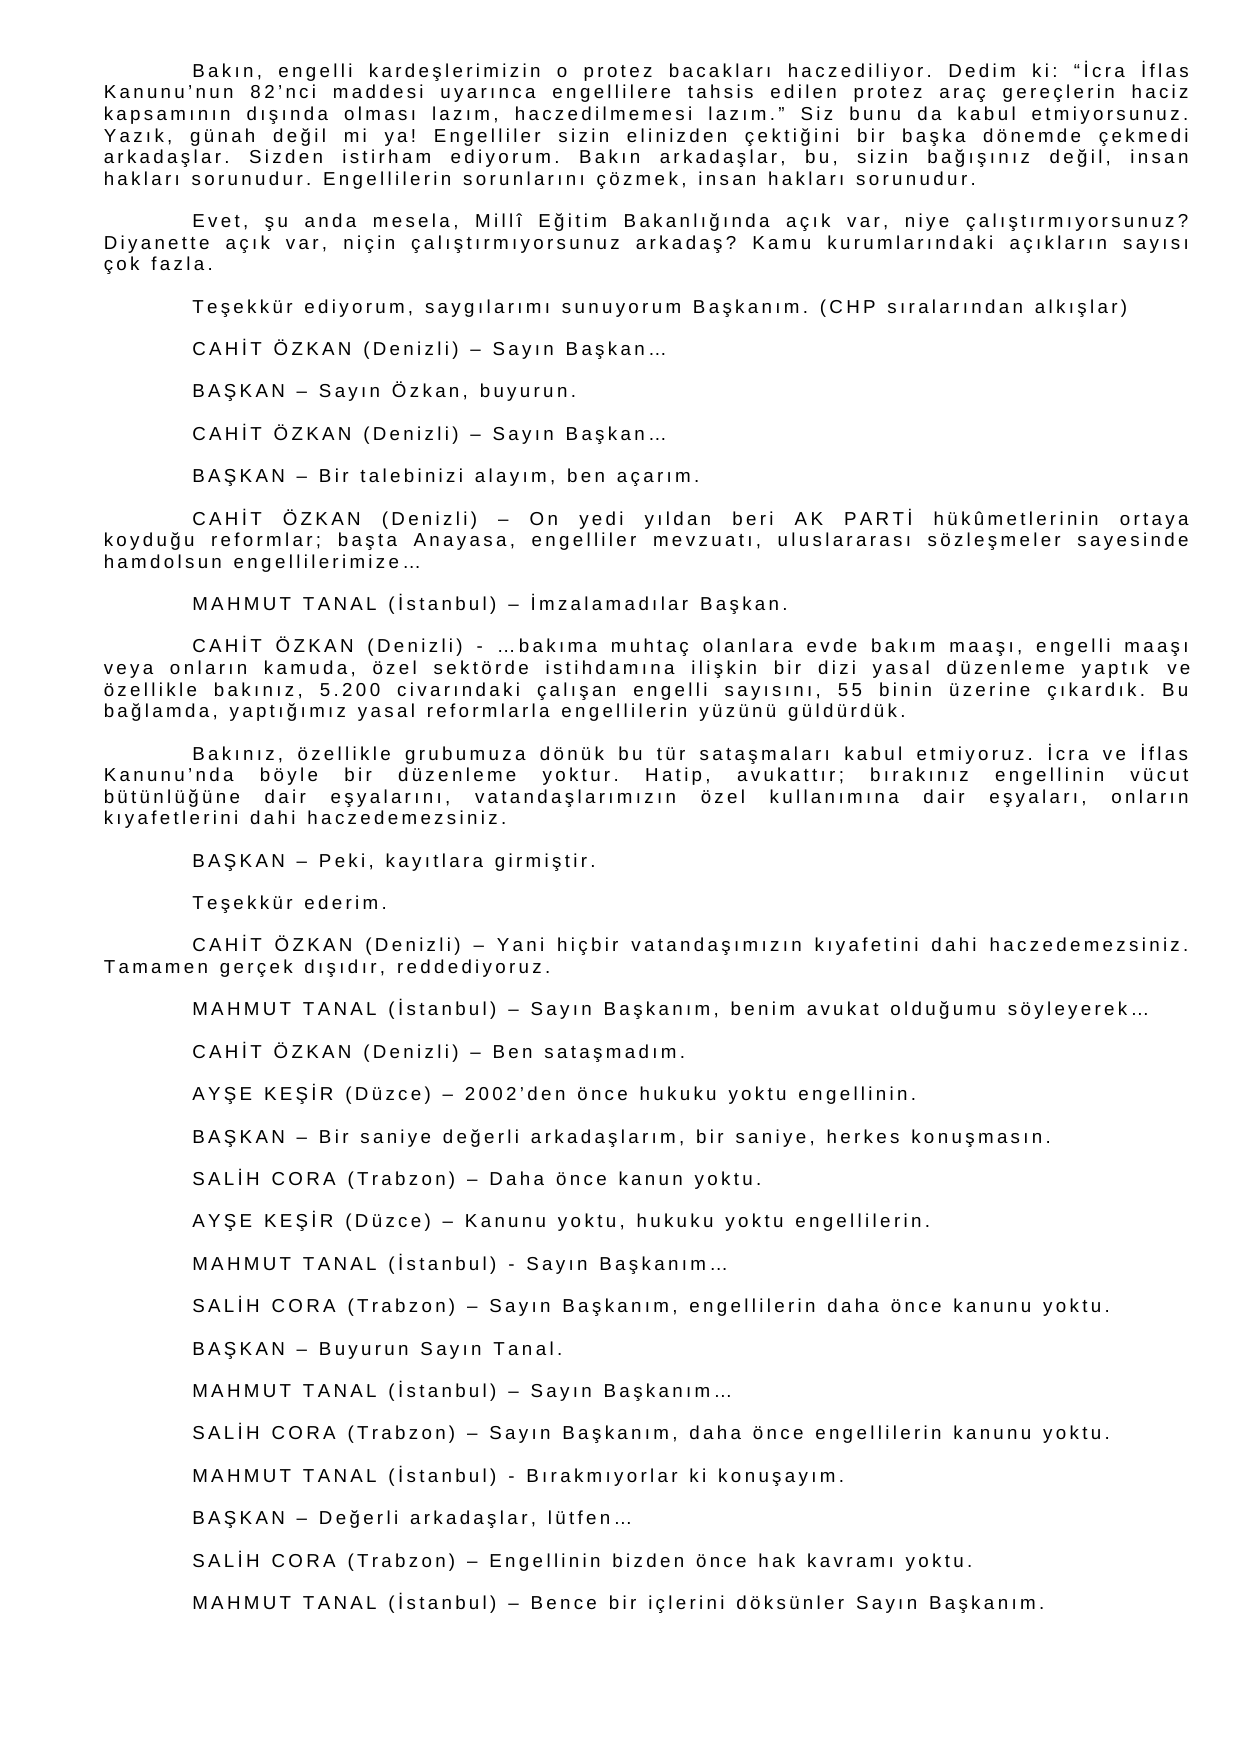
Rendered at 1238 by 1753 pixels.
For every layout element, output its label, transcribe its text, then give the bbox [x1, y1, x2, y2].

text Teşekkür ederim. [103, 892, 1190, 913]
text Bakın, engelli kardeşlerimizin o protez bacakları haczediliyor. Dedim ki: “İcra İflas Kanunu’nun 82’nci maddesi uyarınca engellilere tahsis edilen protez araç gereçlerin haciz kapsamının dışında olması lazım, haczedilmemesi lazım.” Siz bunu da kabul etmiyorsunuz. Yazık, günah değil mi ya! Engelliler sizin elinizden çektiğini bir başka dönemde çekmedi arkadaşlar. Sizden istirham ediyorum. Bakın arkadaşlar, bu, sizin bağışınız değil, insan hakları sorunudur. Engellilerin sorunlarını çözmek, insan hakları sorunudur. [103, 60, 1190, 189]
text BAŞKAN – Sayın Özkan, buyurun. [103, 380, 1190, 402]
text BAŞKAN – Buyurun Sayın Tanal. [103, 1337, 1190, 1359]
text BAŞKAN – Değerli arkadaşlar, lütfen… [103, 1507, 1190, 1528]
text BAŞKAN – Bir saniye değerli arkadaşlarım, bir saniye, herkes konuşmasın. [103, 1125, 1190, 1147]
text AYŞE KEŞİR (Düzce) – Kanunu yoktu, hukuku yoktu engellilerin. [103, 1210, 1190, 1232]
text CAHİT ÖZKAN (Denizli) - …bakıma muhtaç olanlara evde bakım maaşı, engelli maaşı veya onların kamuda, özel sektörde istihdamına ilişkin bir dizi yasal düzenleme yaptık ve özellikle bakınız, 5.200 civarındaki çalışan engelli sayısını, 55 binin üzerine çıkardık. Bu bağlamda, yaptığımız yasal reformlarla engellilerin yüzünü güldürdük. [103, 635, 1190, 722]
text CAHİT ÖZKAN (Denizli) – Ben sataşmadım. [103, 1041, 1190, 1062]
text SALİH CORA (Trabzon) – Daha önce kanun yoktu. [103, 1168, 1190, 1189]
text MAHMUT TANAL (İstanbul) – İmzalamadılar Başkan. [103, 593, 1190, 614]
text CAHİT ÖZKAN (Denizli) – Sayın Başkan… [103, 423, 1190, 444]
text MAHMUT TANAL (İstanbul) – Sayın Başkanım… [103, 1380, 1190, 1401]
text BAŞKAN – Peki, kayıtlara girmiştir. [103, 849, 1190, 871]
text CAHİT ÖZKAN (Denizli) – On yedi yıldan beri AK PARTİ hükûmetlerinin ortaya koyduğu reformlar; başta Anayasa, engelliler mevzuatı, uluslararası sözleşmeler sayesinde hamdolsun engellilerimize… [103, 507, 1190, 572]
text Evet, şu anda mesela, Millî Eğitim Bakanlığında açık var, niye çalıştırmıyorsunuz? Diyanette açık var, niçin çalıştırmıyorsunuz arkadaş? Kamu kurumlarındaki açıkların sayısı çok fazla. [103, 210, 1190, 274]
text MAHMUT TANAL (İstanbul) - Bırakmıyorlar ki konuşayım. [103, 1464, 1190, 1486]
text SALİH CORA (Trabzon) – Sayın Başkanım, daha önce engellilerin kanunu yoktu. [103, 1422, 1190, 1444]
text CAHİT ÖZKAN (Denizli) – Sayın Başkan… [103, 338, 1190, 359]
text SALİH CORA (Trabzon) – Engellinin bizden önce hak kavramı yoktu. [103, 1549, 1190, 1571]
text Bakınız, özellikle grubumuza dönük bu tür sataşmaları kabul etmiyoruz. İcra ve İflas Kanunu’nda böyle bir düzenleme yoktur. Hatip, avukattır; bırakınız engellinin vücut bütünlüğüne dair eşyalarını, vatandaşlarımızın özel kullanımına dair eşyaları, onların kıyafetlerini dahi haczedemezsiniz. [103, 742, 1190, 829]
text AYŞE KEŞİR (Düzce) – 2002’den önce hukuku yoktu engellinin. [103, 1083, 1190, 1104]
text BAŞKAN – Bir talebinizi alayım, ben açarım. [103, 465, 1190, 487]
text Teşekkür ediyorum, saygılarımı sunuyorum Başkanım. (CHP sıralarından alkışlar) [103, 295, 1190, 317]
text SALİH CORA (Trabzon) – Sayın Başkanım, engellilerin daha önce kanunu yoktu. [103, 1295, 1190, 1317]
text CAHİT ÖZKAN (Denizli) – Yani hiçbir vatandaşımızın kıyafetini dahi haczedemezsiniz. Tamamen gerçek dışıdır, reddediyoruz. [103, 934, 1190, 977]
text MAHMUT TANAL (İstanbul) – Sayın Başkanım, benim avukat olduğumu söyleyerek… [103, 998, 1190, 1020]
text MAHMUT TANAL (İstanbul) - Sayın Başkanım… [103, 1253, 1190, 1274]
text MAHMUT TANAL (İstanbul) – Bence bir içlerini döksünler Sayın Başkanım. [103, 1592, 1190, 1613]
